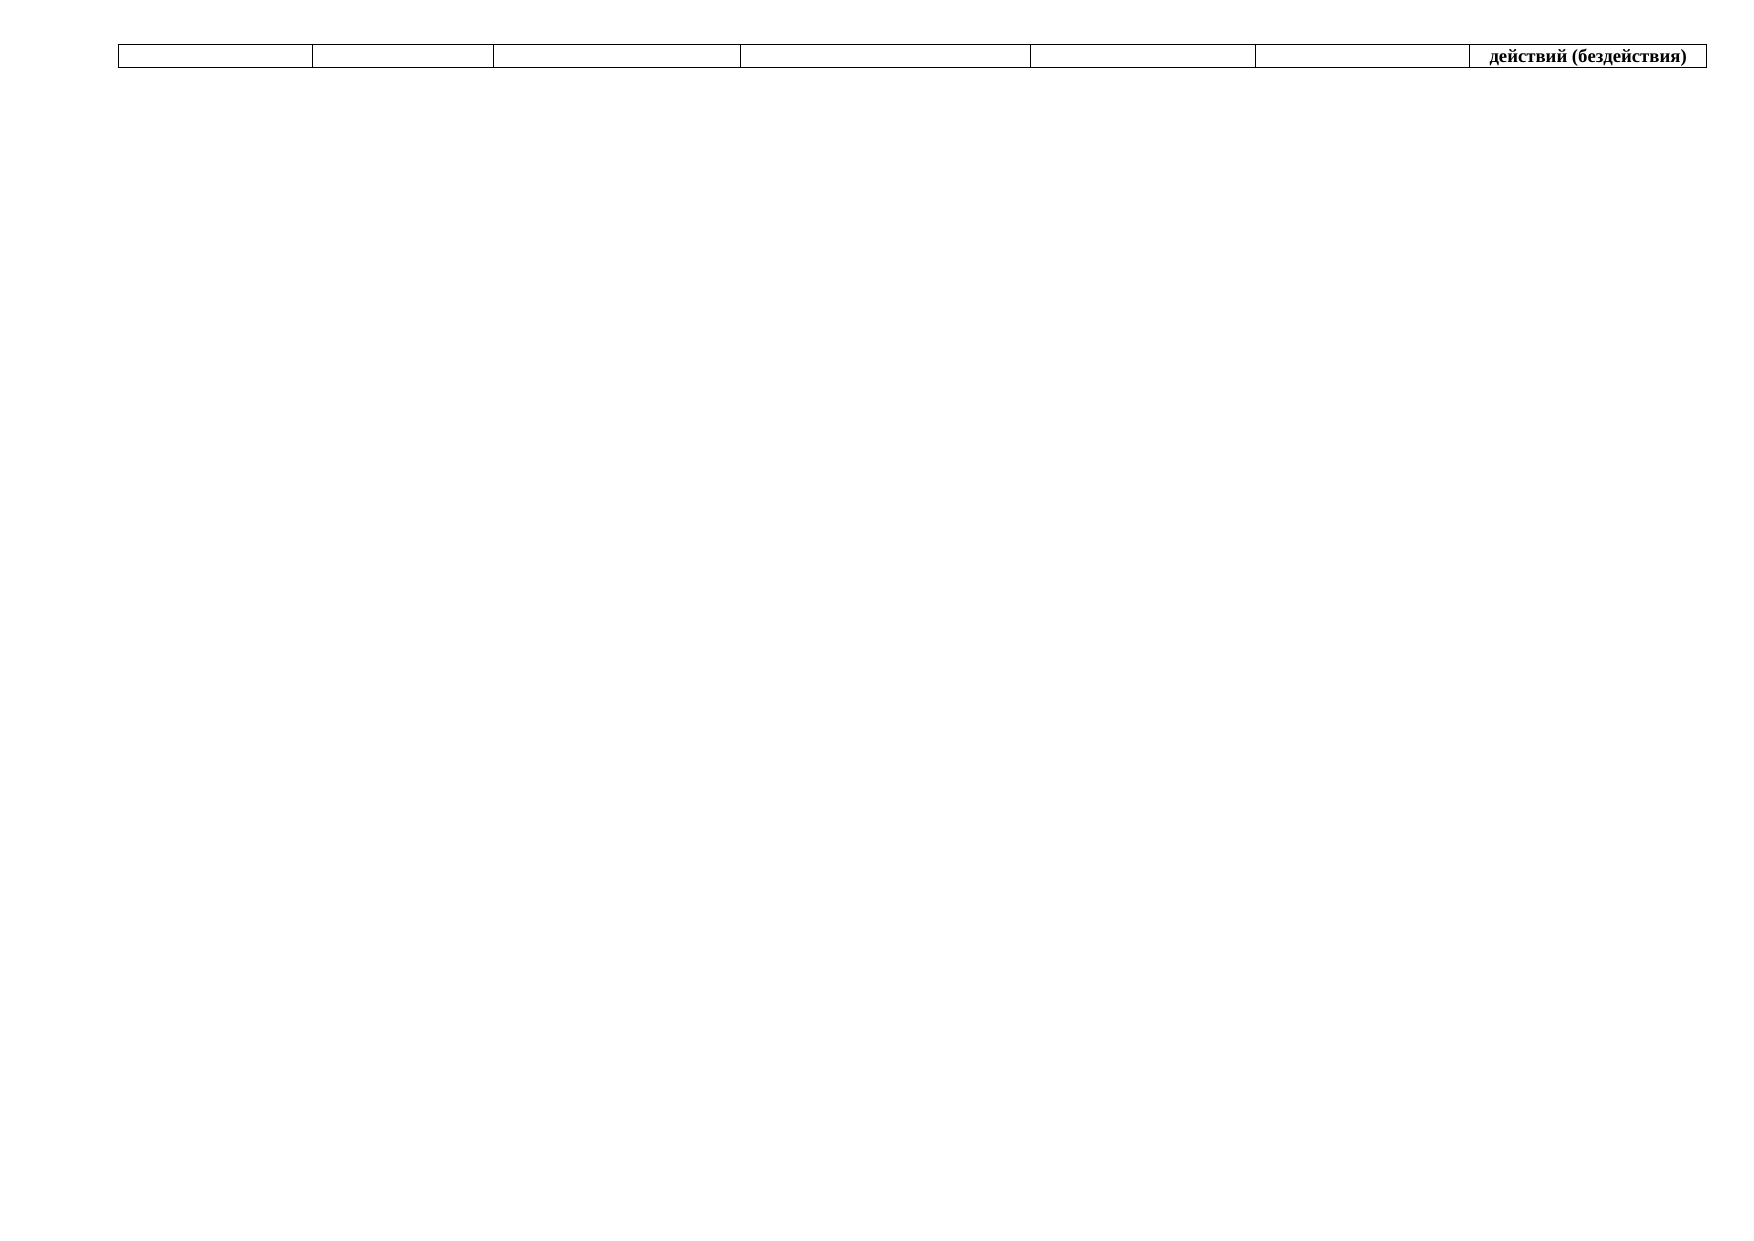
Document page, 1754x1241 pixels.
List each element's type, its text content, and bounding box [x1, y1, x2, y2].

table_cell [741, 45, 1030, 67]
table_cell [1256, 45, 1469, 67]
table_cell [313, 45, 493, 67]
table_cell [119, 45, 312, 67]
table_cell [1470, 45, 1706, 67]
table_cell Нет [1031, 45, 1255, 67]
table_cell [494, 45, 740, 67]
